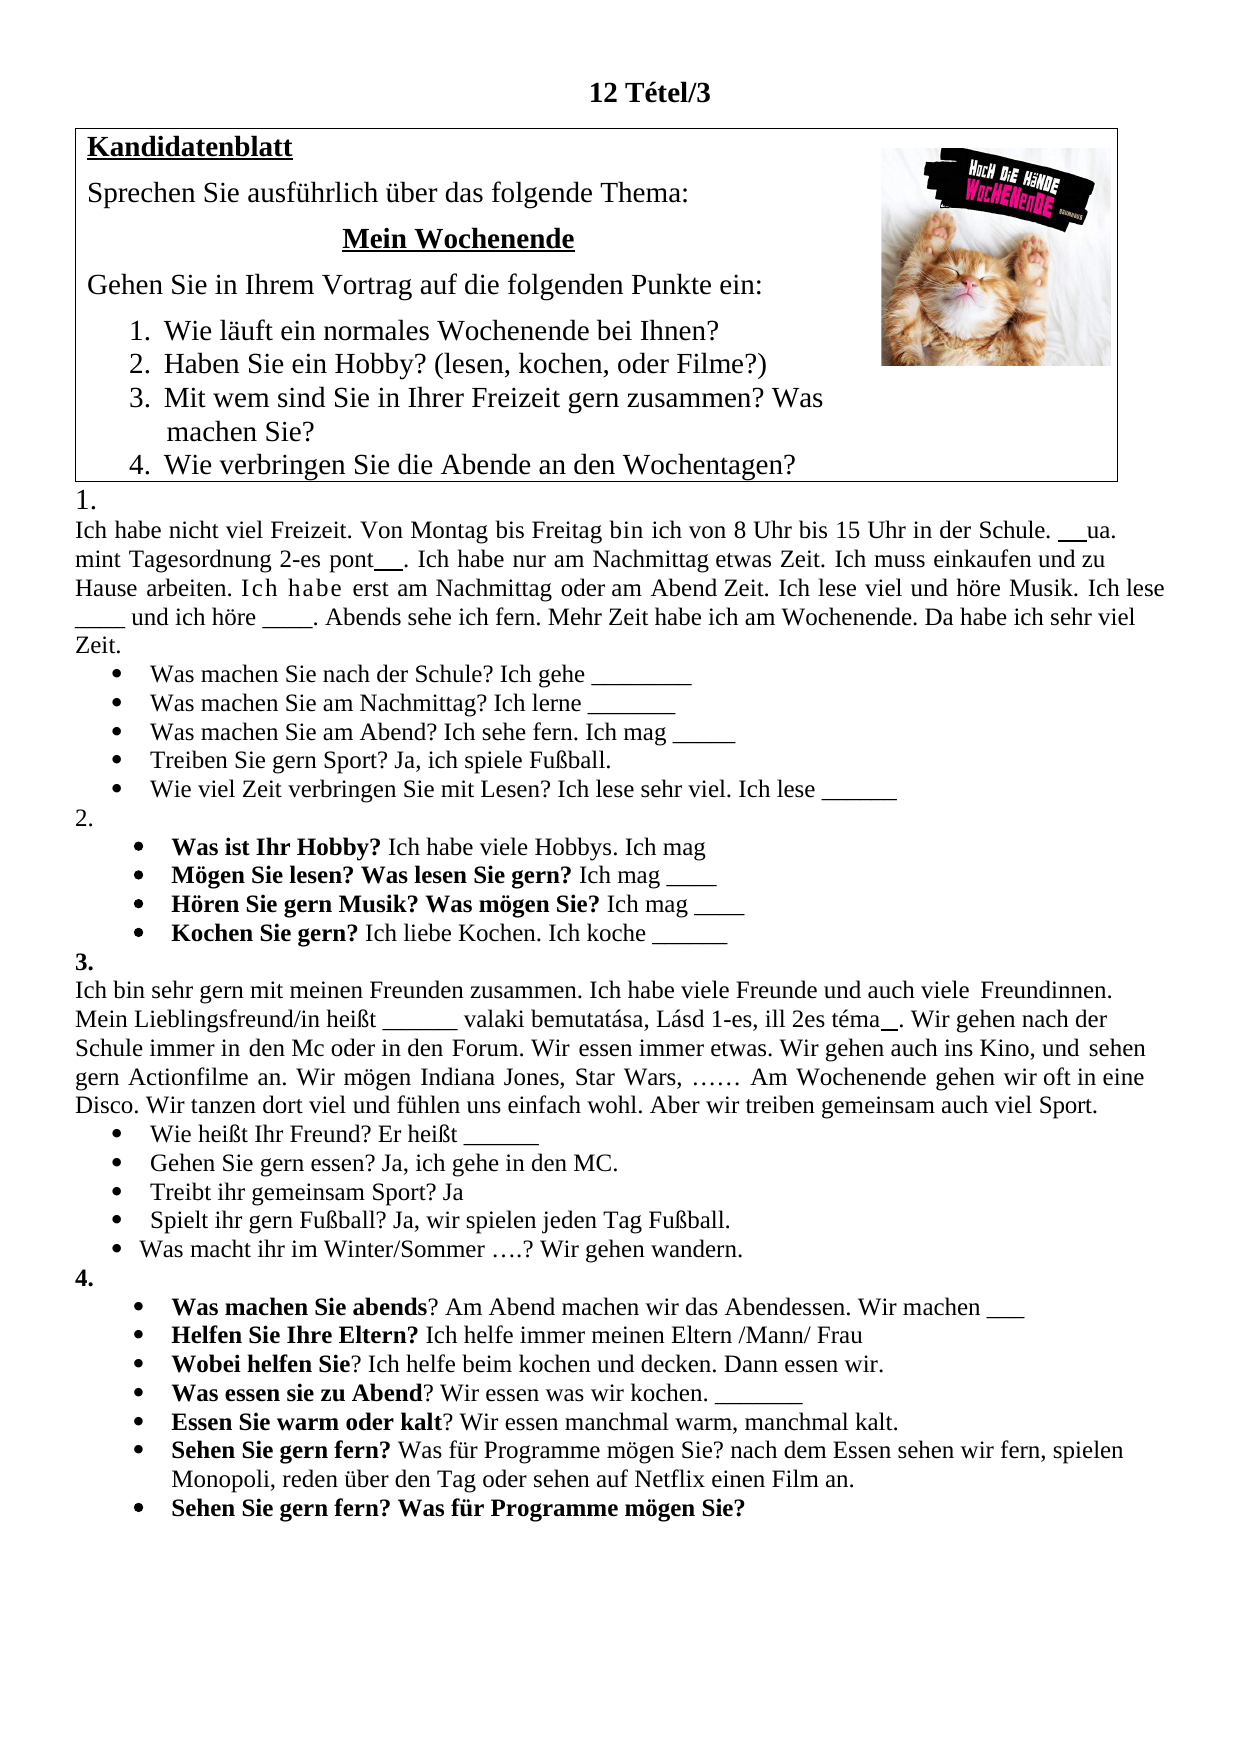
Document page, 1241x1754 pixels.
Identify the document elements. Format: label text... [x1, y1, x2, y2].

list Was machen Sie nach der Schule? Ich gehe ________ [112, 659, 1165, 688]
list Was essen sie zu Abend? Wir essen was wir kochen. _______ [134, 1378, 1165, 1407]
list Wie viel Zeit verbringen Sie mit Lesen? Ich lese sehr viel. Ich lese ______ [112, 774, 1165, 803]
text 4. [75, 1263, 1165, 1292]
list Essen Sie warm oder kalt? Wir essen manchmal warm, manchmal kalt. [134, 1407, 1165, 1435]
list Was macht ihr im Winter/Sommer ….? Wir gehen wandern. [112, 1234, 1165, 1263]
list Kochen Sie gern? Ich liebe Kochen. Ich koche ______ [134, 918, 1165, 947]
list Wobei helfen Sie? Ich helfe beim kochen und decken. Dann essen wir. [134, 1349, 1165, 1378]
text 1. [75, 482, 1165, 515]
list Spielt ihr gern Fußball? Ja, wir spielen jeden Tag Fußball. [112, 1205, 1165, 1234]
text 3. [75, 947, 1165, 975]
text 2. [75, 803, 1165, 832]
list Sehen Sie gern fern? Was für Programme mögen Sie? [134, 1493, 1165, 1522]
text Ich bin sehr gern mit meinen Freunden zusammen. Ich habe viele Freunde und auch viele Freundinnen. Mein Lieblingsfreund/in heißt ______ valaki bemutatása, Lásd 1-es, ill 2es téma . Wir gehen nach der Schule immer in den Mc oder in den Forum. Wir essen immer etwas. Wir gehen auch ins Kino, und sehen gern Actionfilme an. Wir mögen Indiana Jones, Star Wars, …… Am Wochenende gehen wir oft in eine Disco. Wir tanzen dort viel und fühlen uns einfach wohl. Aber wir treiben gemeinsam auch viel Sport. [75, 975, 1165, 1119]
list Was machen Sie am Nachmittag? Ich lerne _______ [112, 688, 1165, 717]
list Treiben Sie gern Sport? Ja, ich spiele Fußball. [112, 745, 1165, 774]
list Wie heißt Ihr Freund? Er heißt ______ [112, 1119, 1165, 1148]
list Mögen Sie lesen? Was lesen Sie gern? Ich mag ____ [134, 860, 1165, 889]
list Was machen Sie am Abend? Ich sehe fern. Ich mag _____ [112, 717, 1165, 745]
list Treibt ihr gemeinsam Sport? Ja [112, 1177, 1165, 1205]
table_header Kandidatenblatt Sprechen Sie ausführlich über das folgende Thema: Mein Wochenende Gehen Sie in Ihrem Vortrag auf die folgenden Punkte ein: Wie läuft ein normales Wochenende bei Ihnen? Haben Sie ein Hobby? (lesen, kochen, oder Filme?) Mit wem sind Sie in Ihrer Freizeit gern zusammen? Was machen Sie? Wie verbringen Sie die Abende an den Wochentagen? [76, 129, 1117, 481]
list Sehen Sie gern fern? Was für Programme mögen Sie? nach dem Essen sehen wir fern, spielen Monopoli, reden über den Tag oder sehen auf Netflix einen Film an. [134, 1435, 1165, 1493]
list Hören Sie gern Musik? Was mögen Sie? Ich mag ____ [134, 889, 1165, 918]
list Was machen Sie abends? Am Abend machen wir das Abendessen. Wir machen ___ [134, 1292, 1165, 1320]
list Helfen Sie Ihre Eltern? Ich helfe immer meinen Eltern /Mann/ Frau [134, 1320, 1165, 1349]
list Gehen Sie gern essen? Ja, ich gehe in den MC. [112, 1148, 1165, 1177]
text 12 Tétel/3 [134, 75, 1165, 108]
text Ich habe nicht viel Freizeit. Von Montag bis Freitag bin ich von 8 Uhr bis 15 Uhr in der Schule. ua. mint Tagesordnung 2-es pont . Ich habe nur am Nachmittag etwas Zeit. Ich muss einkaufen und zu Hause arbeiten. Ich habe erst am Nachmittag oder am Abend Zeit. Ich lese viel und höre Musik. Ich lese ____ und ich höre ____. Abends sehe ich fern. Mehr Zeit habe ich am Wochenende. Da habe ich sehr viel Zeit. [75, 515, 1165, 659]
list Was ist Ihr Hobby? Ich habe viele Hobbys. Ich mag [134, 832, 1165, 860]
picture [881, 148, 1111, 366]
